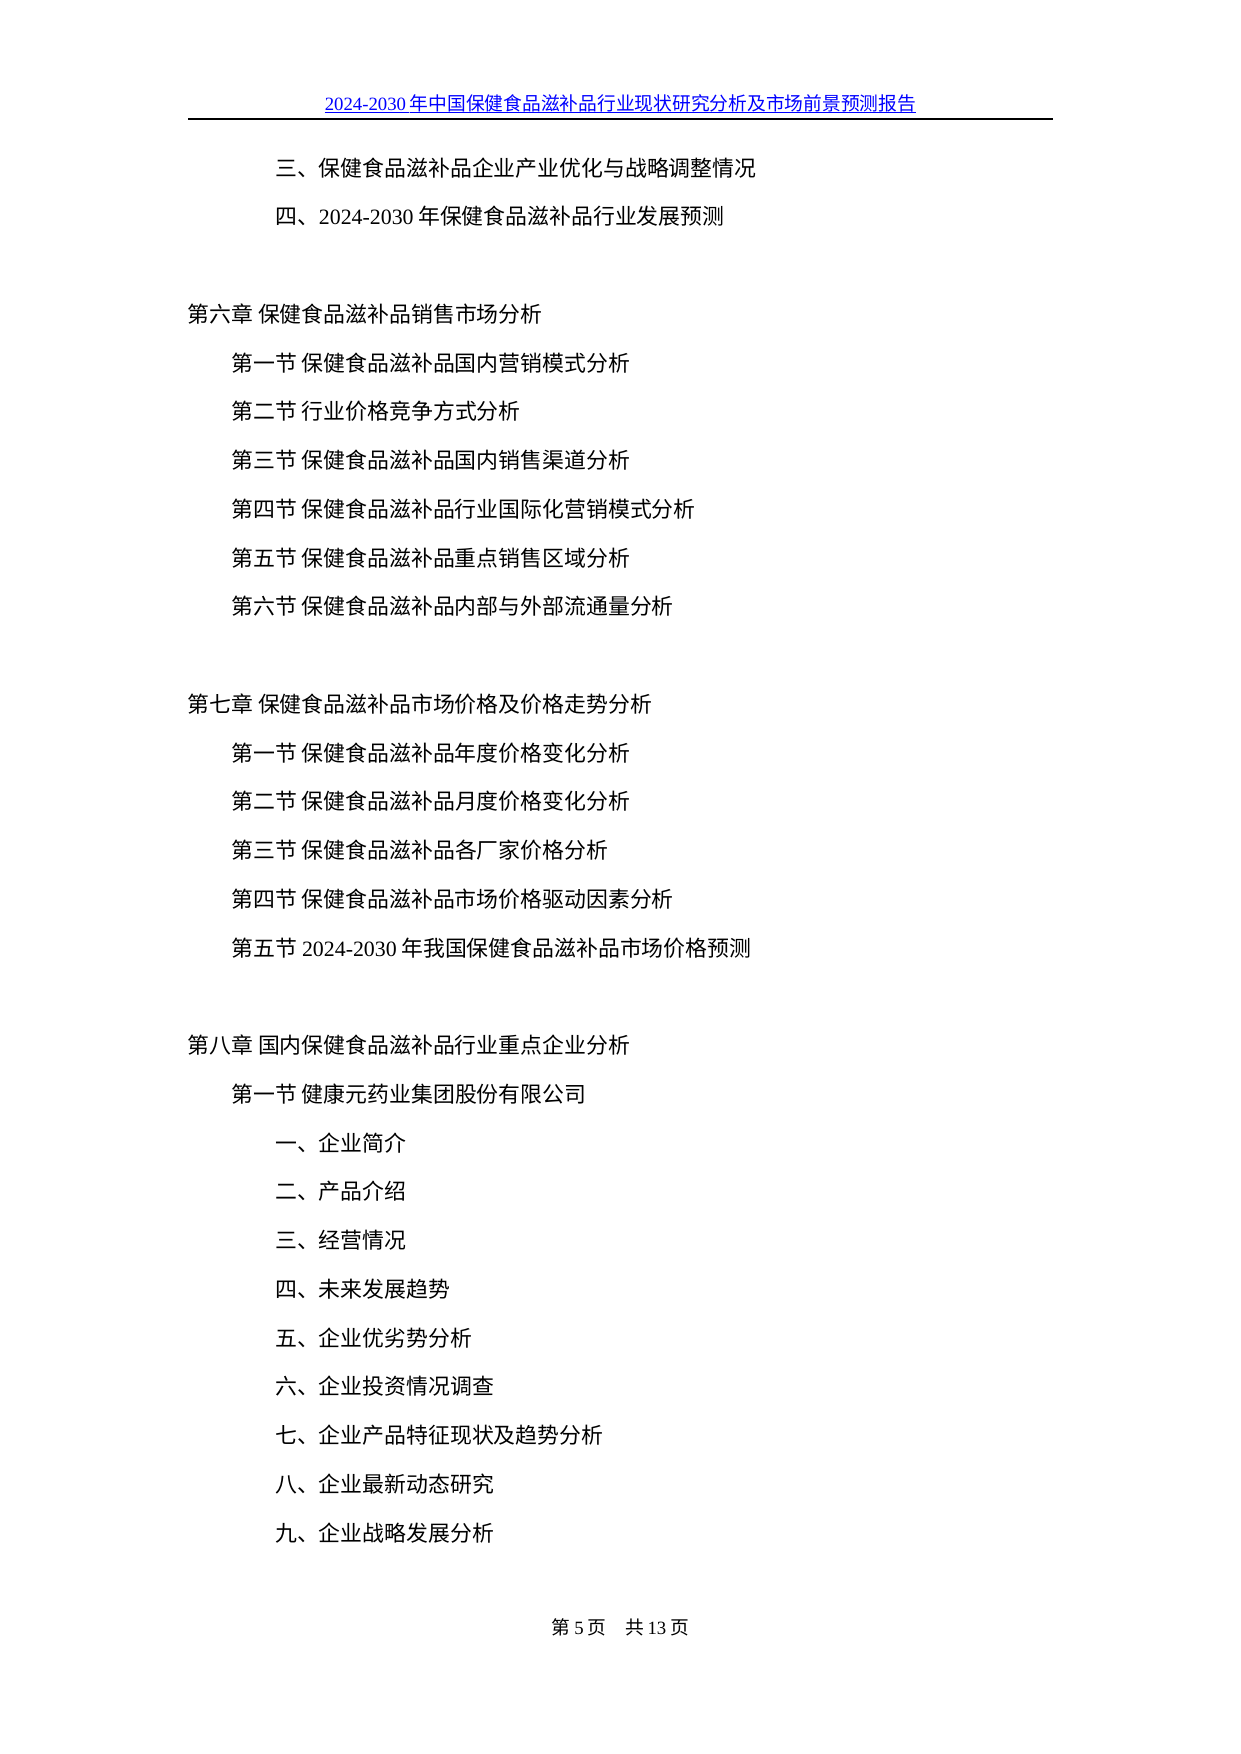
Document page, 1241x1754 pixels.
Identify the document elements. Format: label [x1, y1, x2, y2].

text [187, 150, 1053, 1548]
